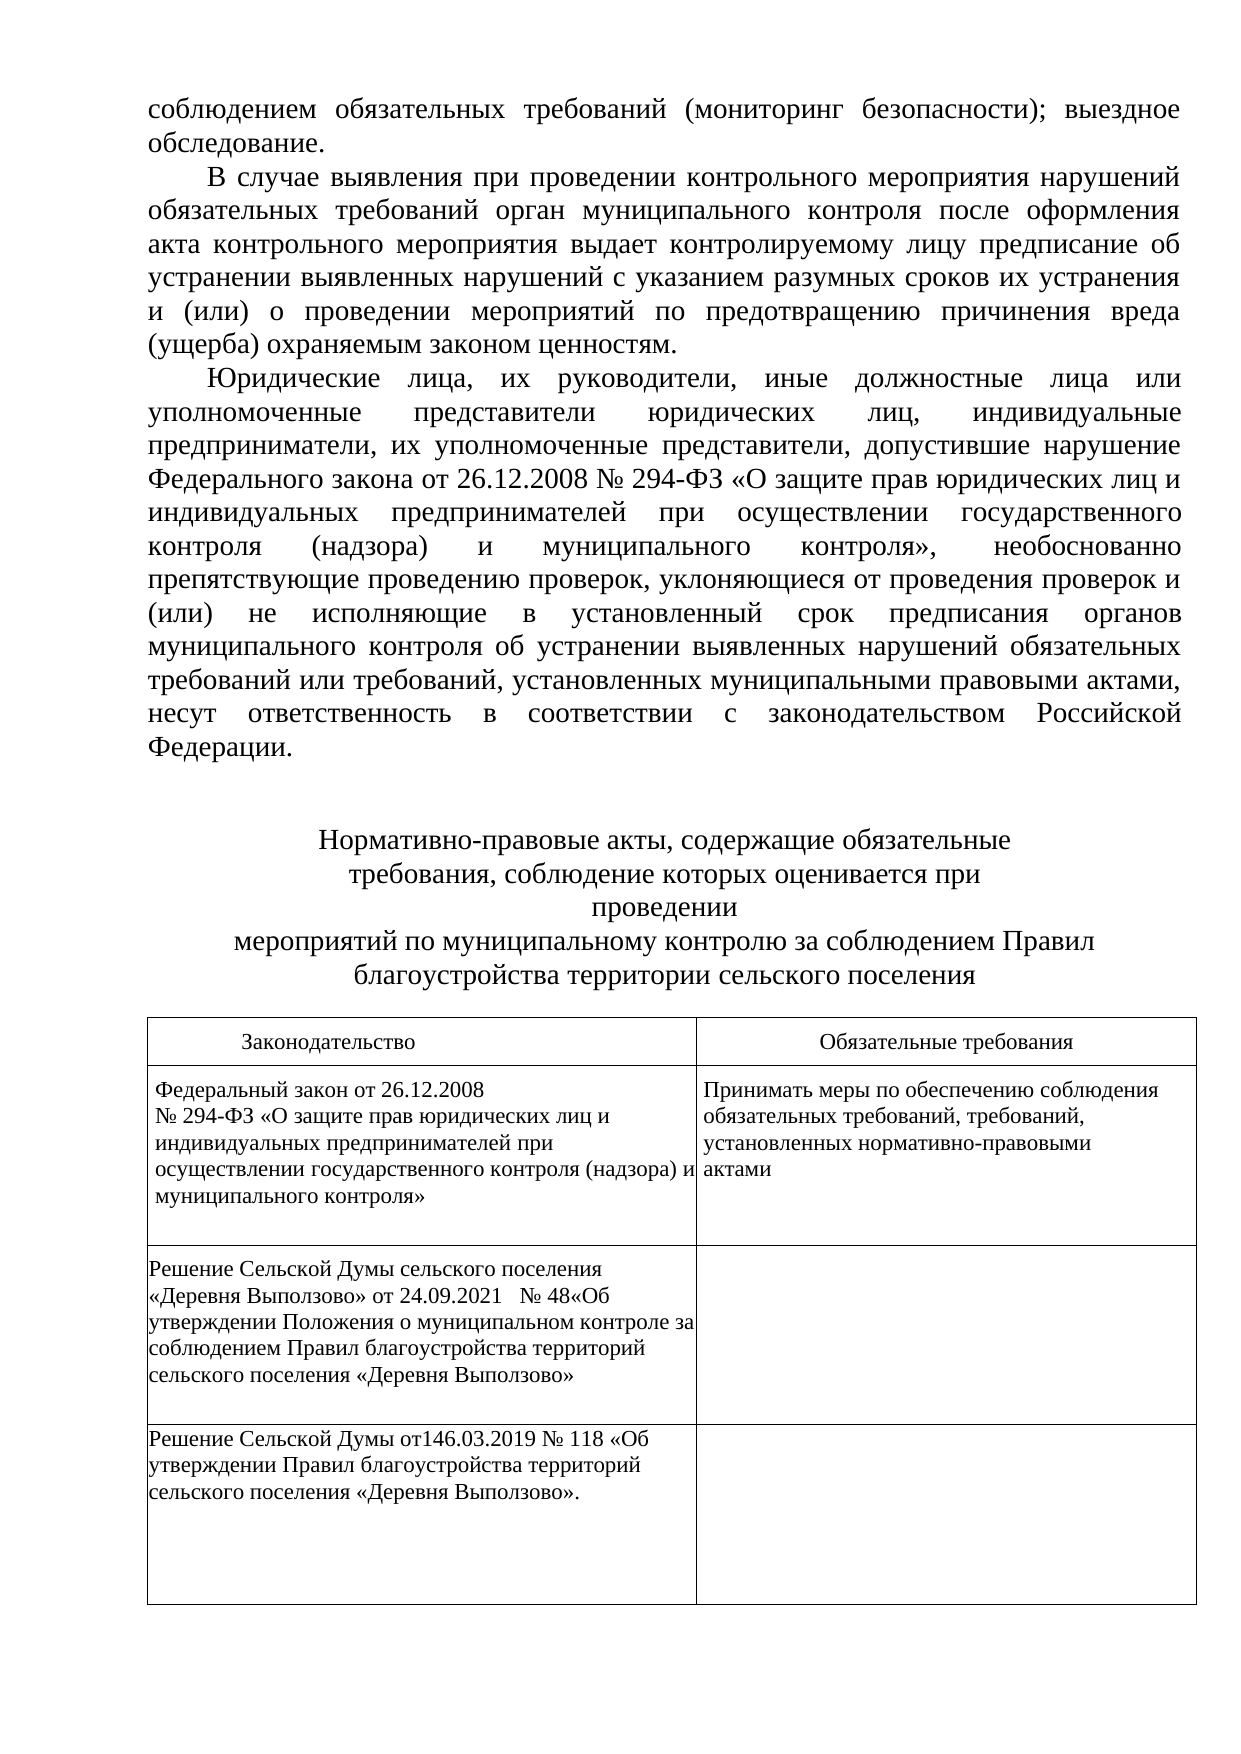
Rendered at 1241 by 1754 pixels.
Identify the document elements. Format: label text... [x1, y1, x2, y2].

text мероприятий по муниципальному контролю за соблюдением Правил благоустройства территории сельского поселения [167, 923, 1162, 990]
table_cell Решение Сельской Думы сельского поселения «Деревня Выползово» от 24.09.2021 № 48«Об утверждении Положения о муниципальном контроле за соблюдением Правил благоустройства территорий сельского поселения «Деревня Выползово» [148, 1246, 696, 1424]
table_cell [697, 1425, 1196, 1603]
text Нормативно-правовые акты, содержащие обязательные требования, соблюдение которых оценивается при проведении [272, 822, 1057, 923]
text Юридические лица, их руководители, иные должностные лица или уполномоченные представители юридических лиц, индивидуальные предприниматели, их уполномоченные представители, допустившие нарушение Федерального закона от 26.12.2008 № 294-ФЗ «О защите прав юридических лиц и индивидуальных предпринимателей при осуществлении государственного контроля (надзора) и муниципального контроля», необоснованно препятствующие проведению проверок, уклоняющиеся от проведения проверок и (или) не исполняющие в установленный срок предписания органов муниципального контроля об устранении выявленных нарушений обязательных требований или требований, установленных муниципальными правовыми актами, несут ответственность в соответствии с законодательством Российской Федерации. [148, 360, 1182, 763]
table_header Законодательство [148, 1018, 696, 1065]
table_cell Решение Сельской Думы от146.03.2019 № 118 «Об утверждении Правил благоустройства территорий сельского поселения «Деревня Выползово». [148, 1425, 696, 1603]
table_cell [697, 1246, 1196, 1424]
text В случае выявления при проведении контрольного мероприятия нарушений обязательных требований орган муниципального контроля после оформления акта контрольного мероприятия выдает контролируемому лицу предписание об устранении выявленных нарушений с указанием разумных сроков их устранения и (или) о проведении мероприятий по предотвращению причинения вреда (ущерба) охраняемым законом ценностям. [148, 159, 1181, 360]
table_cell Федеральный закон от 26.12.2008 № 294-ФЗ «О защите прав юридических лиц и индивидуальных предпринимателей при осуществлении государственного контроля (надзора) и муниципального контроля» [148, 1066, 696, 1244]
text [148, 92, 1181, 159]
table_cell Принимать меры по обеспечению соблюдения обязательных требований, требований, установленных нормативно-правовыми актами [697, 1066, 1196, 1244]
table_header Обязательные требования [697, 1018, 1196, 1065]
